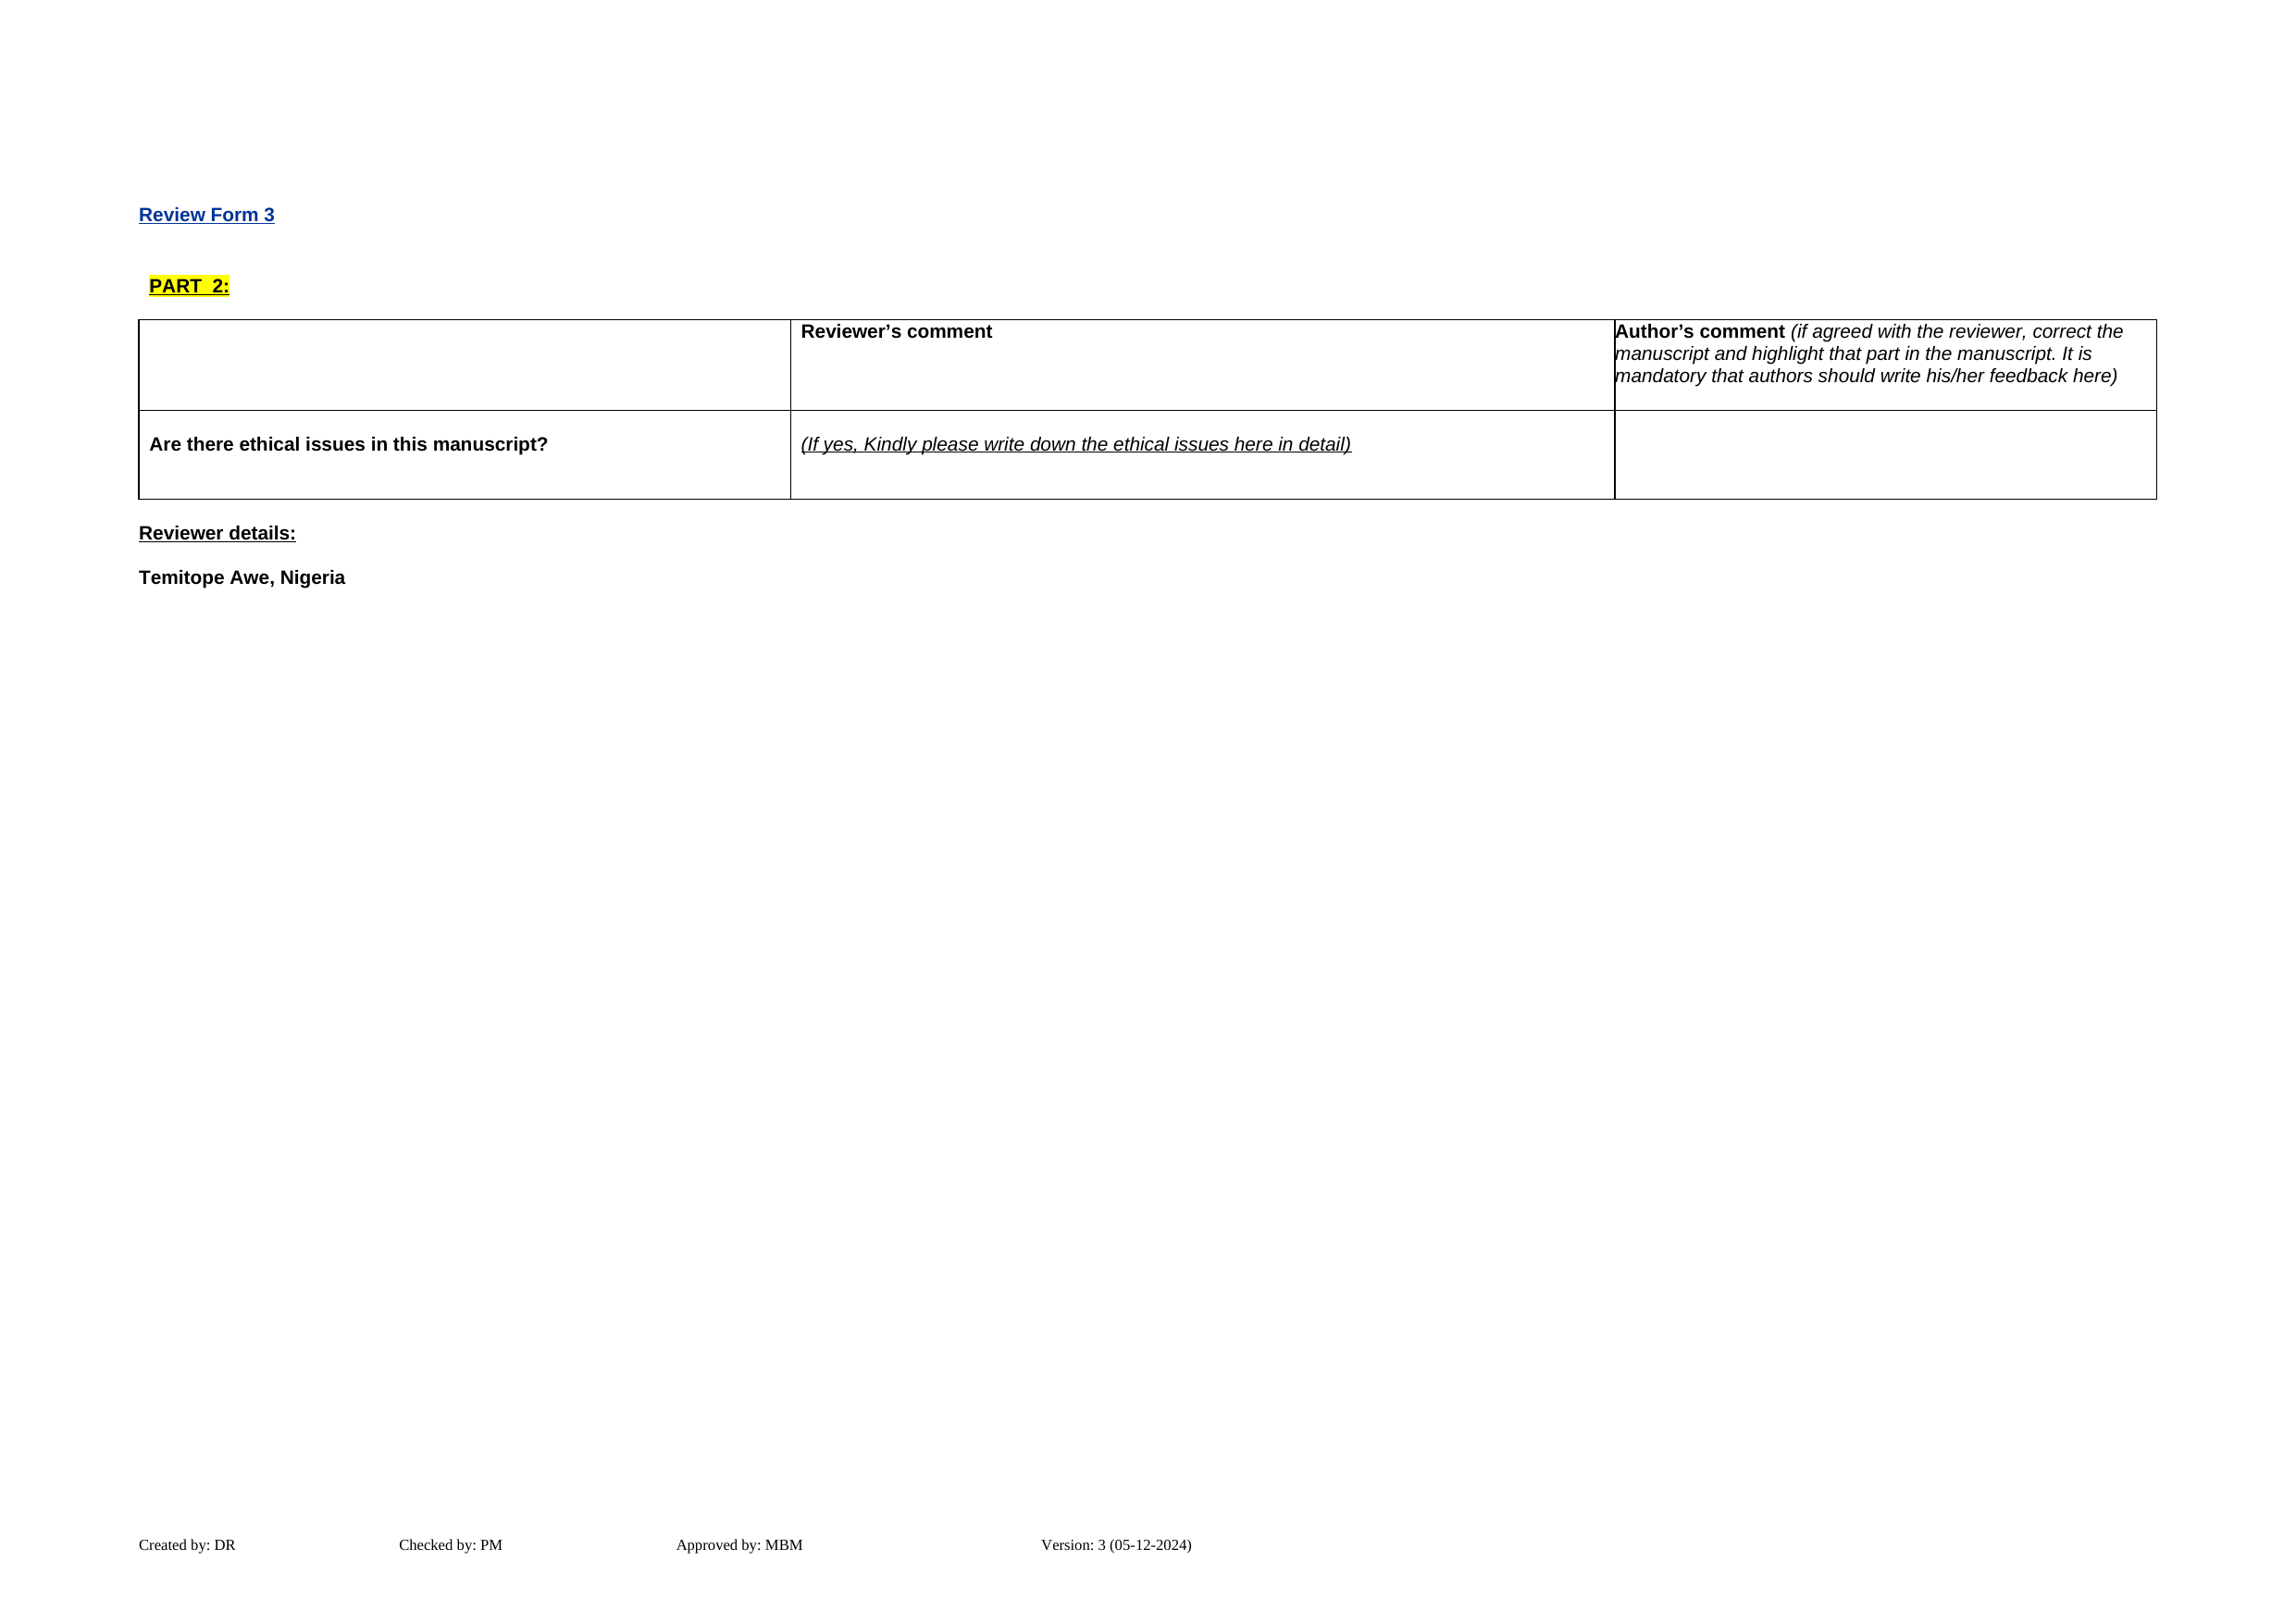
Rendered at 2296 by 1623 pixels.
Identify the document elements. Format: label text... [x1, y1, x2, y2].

table_cell Reviewer’s comment [791, 320, 1614, 409]
table_cell [1616, 411, 2156, 499]
text Temitope Awe, Nigeria [139, 566, 2156, 588]
table_header PART 2: [139, 275, 2156, 319]
table_cell (If yes, Kindly please write down the ethical issues here in detail) [791, 411, 1614, 499]
text Reviewer details: [139, 522, 2156, 544]
table_cell Are there ethical issues in this manuscript? [140, 411, 790, 499]
table_cell [140, 320, 790, 409]
table_cell Author’s comment (if agreed with the reviewer, correct the manuscript and highlight that part in the manuscript. It is mandatory that authors should write his/her feedback here) [1616, 320, 2156, 409]
